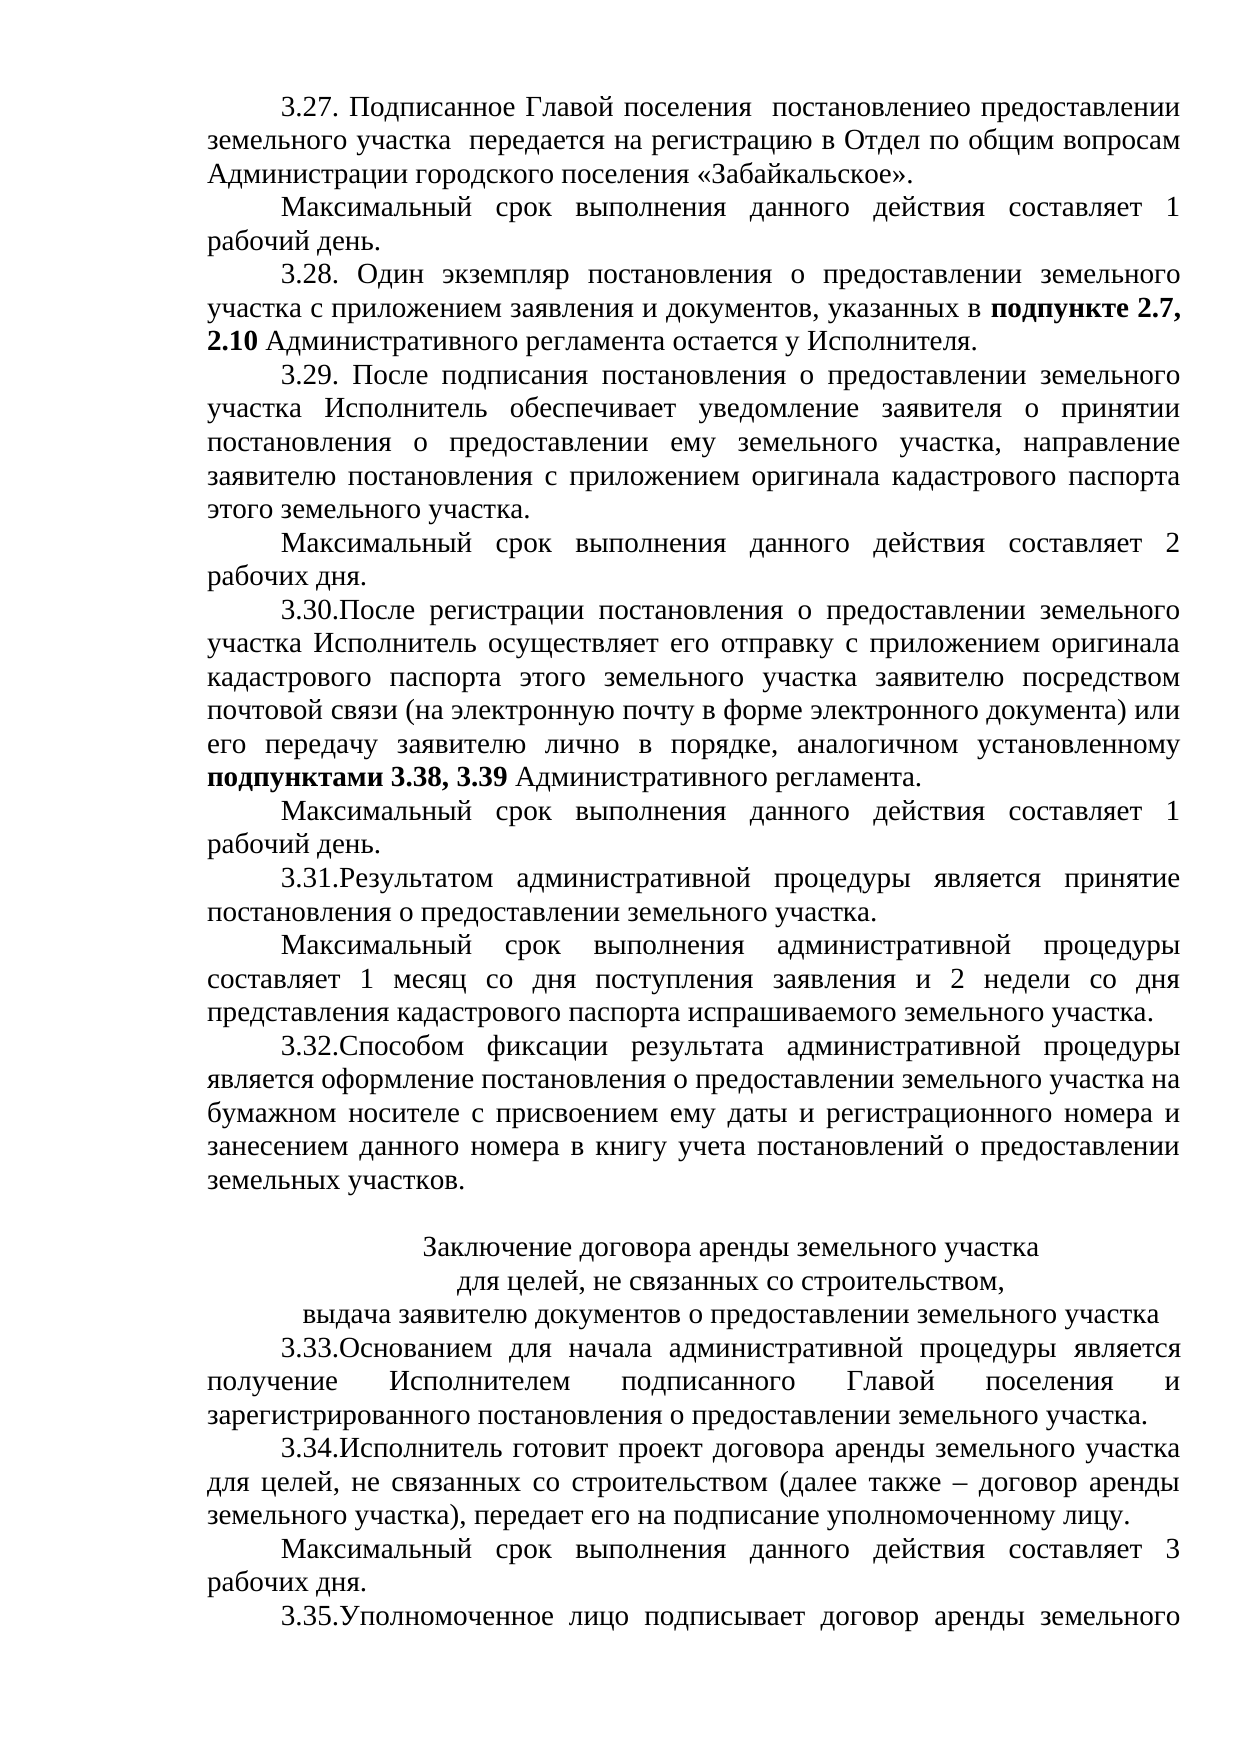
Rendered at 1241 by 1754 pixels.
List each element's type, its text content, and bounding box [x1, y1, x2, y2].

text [207, 1598, 1181, 1632]
text 3.34.Исполнитель готовит проект договора аренды земельного участка для целей, не связанных со строительством (далее также – договор аренды земельного участка), передает его на подписание уполномоченному лицу. [207, 1430, 1181, 1531]
text Максимальный срок выполнения данного действия составляет 1 рабочий день. [207, 189, 1181, 256]
text Максимальный срок выполнения данного действия составляет 1 рабочий день. [207, 793, 1181, 860]
text Максимальный срок выполнения административной процедуры составляет 1 месяц со дня поступления заявления и 2 недели со дня представления кадастрового паспорта испрашиваемого земельного участка. [207, 927, 1181, 1028]
text 3.32.Способом фиксации результата административной процедуры является оформление постановления о предоставлении земельного участка на бумажном носителе с присвоением ему даты и регистрационного номера и занесением данного номера в книгу учета постановлений о предоставлении земельных участков. [207, 1028, 1181, 1196]
text Заключение договора аренды земельного участка [207, 1229, 1181, 1263]
text 3.29. После подписания постановления о предоставлении земельного участка Исполнитель обеспечивает уведомление заявителя о принятии постановления о предоставлении ему земельного участка, направление заявителю постановления с приложением оригинала кадастрового паспорта этого земельного участка. [207, 357, 1181, 525]
text Максимальный срок выполнения данного действия составляет 3 рабочих дня. [207, 1531, 1181, 1598]
text Максимальный срок выполнения данного действия составляет 2 рабочих дня. [207, 525, 1181, 592]
text 3.33.Основанием для начала административной процедуры является получение Исполнителем подписанного Главой поселения и зарегистрированного постановления о предоставлении земельного участка. [207, 1330, 1181, 1430]
text 3.31.Результатом административной процедуры является принятие постановления о предоставлении земельного участка. [207, 860, 1181, 927]
text для целей, не связанных со строительством, [207, 1263, 1181, 1296]
text 3.27. Подписанное Главой поселения постановлениео предоставлении земельного участка передается на регистрацию в Отдел по общим вопросам Администрации городского поселения «Забайкальское». [207, 89, 1181, 189]
text 3.28. Один экземпляр постановления о предоставлении земельного участка с приложением заявления и документов, указанных в подпункте 2.7, 2.10 Административного регламента остается у Исполнителя. [207, 256, 1181, 357]
text 3.30.После регистрации постановления о предоставлении земельного участка Исполнитель осуществляет его отправку с приложением оригинала кадастрового паспорта этого земельного участка заявителю посредством почтовой связи (на электронную почту в форме электронного документа) или его передачу заявителю лично в порядке, аналогичном установленному подпунктами 3.38, 3.39 Административного регламента. [207, 592, 1181, 793]
text выдача заявителю документов о предоставлении земельного участка [207, 1296, 1181, 1330]
